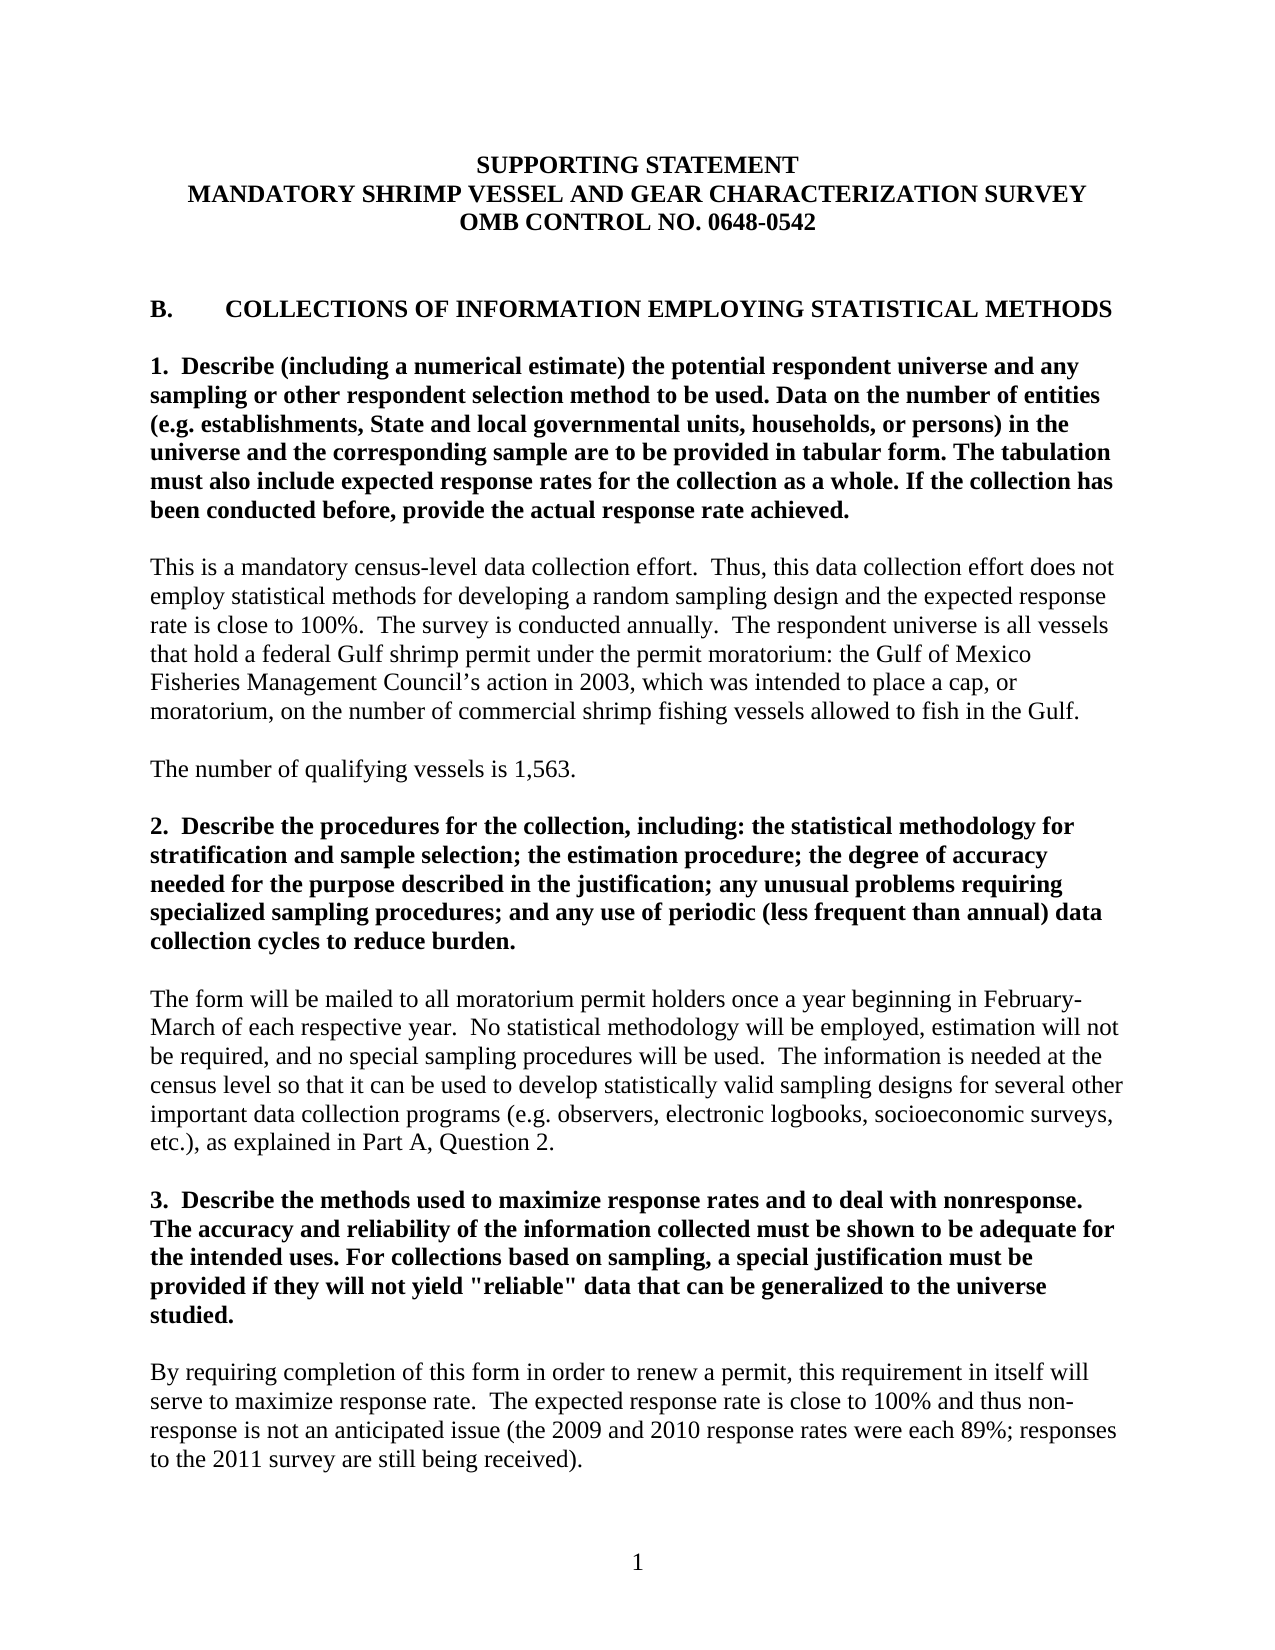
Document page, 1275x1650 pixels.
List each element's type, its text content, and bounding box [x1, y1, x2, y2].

text 1. Describe (including a numerical estimate) the potential respondent universe and any sampling or other respondent selection method to be used. Data on the number of entities (e.g. establishments, State and local governmental units, households, or persons) in the universe and the corresponding sample are to be provided in tabular form. The tabulation must also include expected response rates for the collection as a whole. If the collection has been conducted before, provide the actual response rate achieved. [150, 351, 1125, 524]
text 2. Describe the procedures for the collection, including: the statistical methodology for stratification and sample selection; the estimation procedure; the degree of accuracy needed for the purpose described in the justification; any unusual problems requiring specialized sampling procedures; and any use of periodic (less frequent than annual) data collection cycles to reduce burden. [150, 811, 1125, 955]
text 3. Describe the methods used to maximize response rates and to deal with nonresponse. The accuracy and reliability of the information collected must be shown to be adequate for the intended uses. For collections based on sampling, a special justification must be provided if they will not yield "reliable" data that can be generalized to the universe studied. [150, 1185, 1125, 1329]
text By requiring completion of this form in order to renew a permit, this requirement in itself will serve to maximize response rate. The expected response rate is close to 100% and thus non-response is not an anticipated issue (the 2009 and 2010 response rates were each 89%; responses to the 2011 survey are still being received). [150, 1357, 1125, 1472]
subtitle SUPPORTING STATEMENT [150, 150, 1125, 179]
text B. COLLECTIONS OF INFORMATION EMPLOYING STATISTICAL METHODS [150, 294, 1125, 322]
text The form will be mailed to all moratorium permit holders once a year beginning in February-March of each respective year. No statistical methodology will be employed, estimation will not be required, and no special sampling procedures will be used. The information is needed at the census level so that it can be used to develop statistically valid sampling designs for several other important data collection programs (e.g. observers, electronic logbooks, socioeconomic surveys, etc.), as explained in Part A, Question 2. [150, 984, 1125, 1156]
text MANDATORY SHRIMP VESSEL AND GEAR CHARACTERIZATION SURVEY [150, 179, 1125, 207]
text This is a mandatory census-level data collection effort. Thus, this data collection effort does not employ statistical methods for developing a random sampling design and the expected response rate is close to 100%. The survey is conducted annually. The respondent universe is all vessels that hold a federal Gulf shrimp permit under the permit moratorium: the Gulf of Mexico Fisheries Management Council’s action in 2003, which was intended to place a cap, or moratorium, on the number of commercial shrimp fishing vessels allowed to fish in the Gulf. [150, 552, 1125, 725]
text OMB CONTROL NO. 0648-0542 [150, 207, 1125, 236]
text The number of qualifying vessels is 1,563. [150, 754, 1125, 782]
